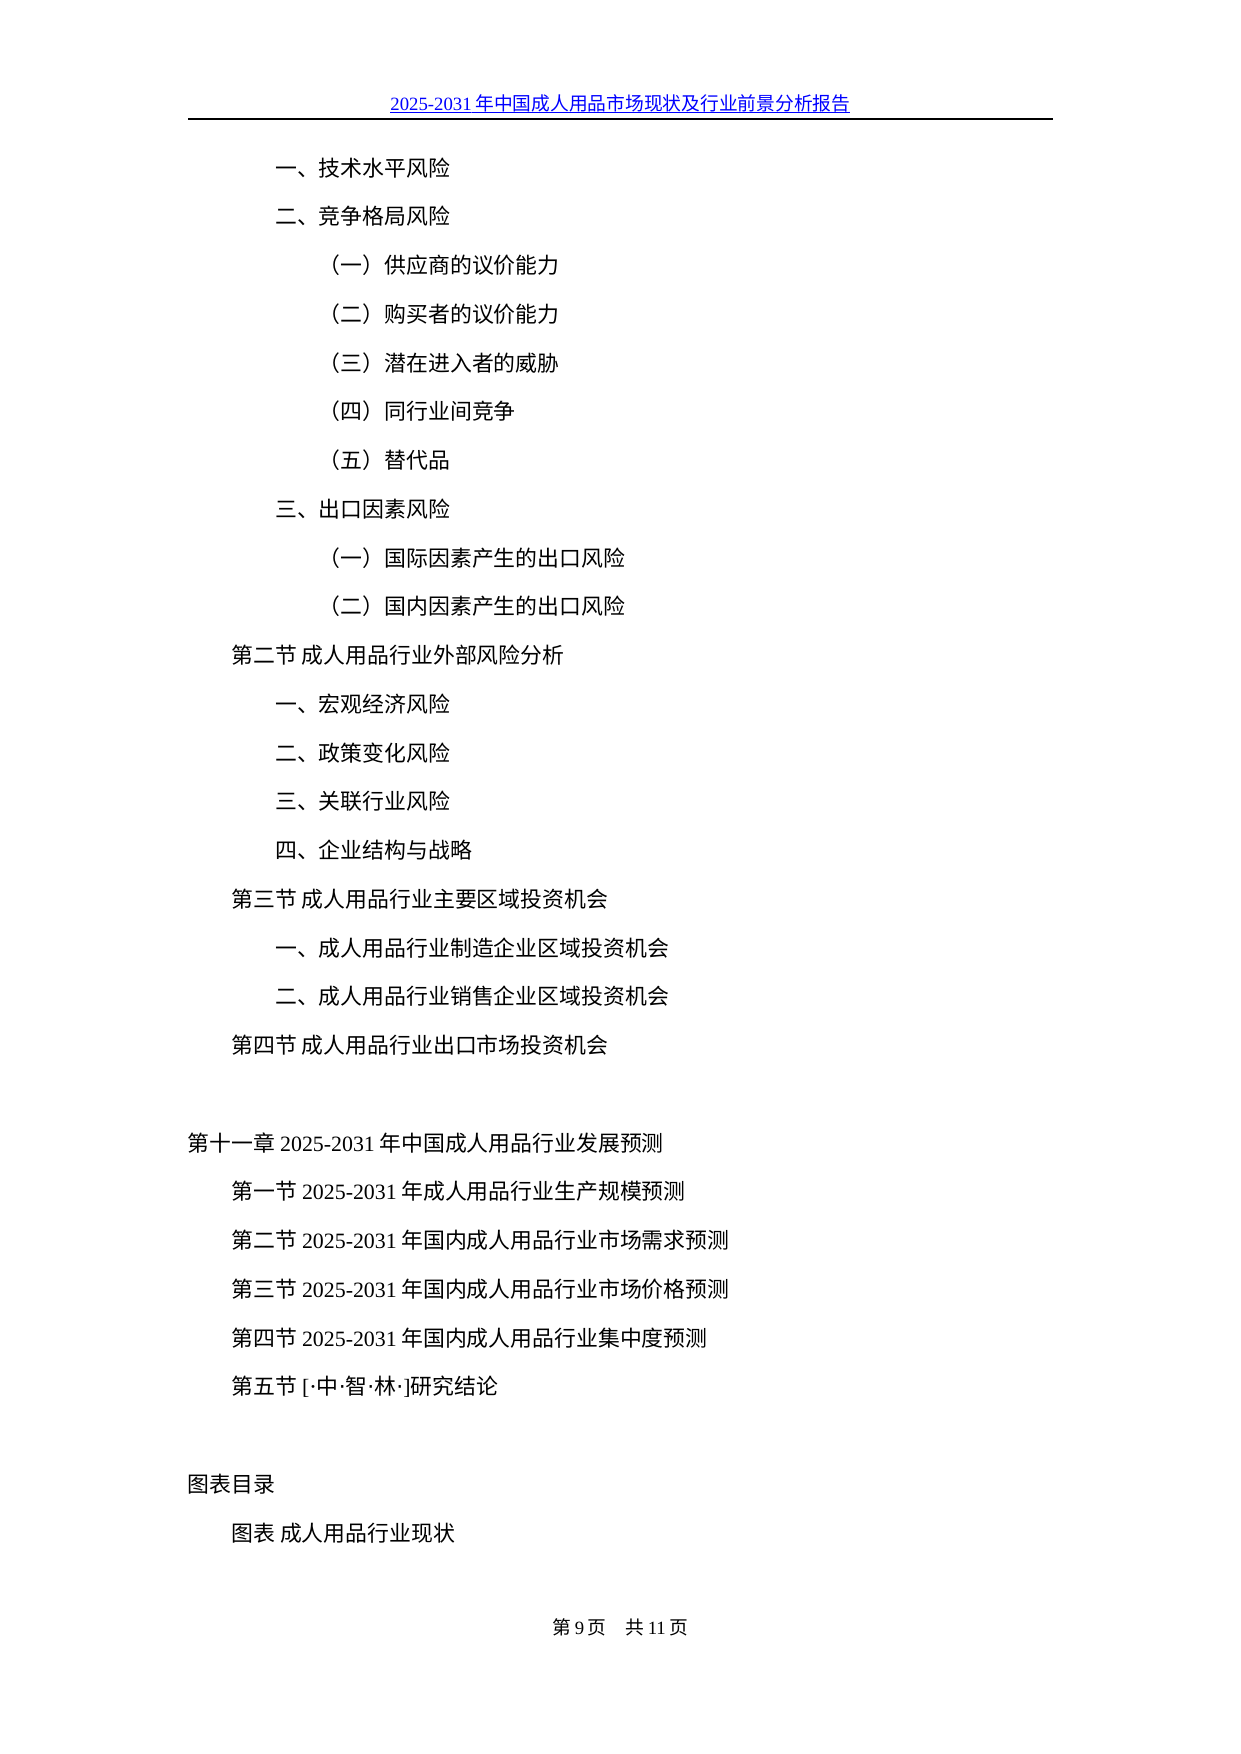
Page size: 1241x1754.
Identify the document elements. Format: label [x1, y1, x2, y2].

text [187, 150, 1053, 1548]
